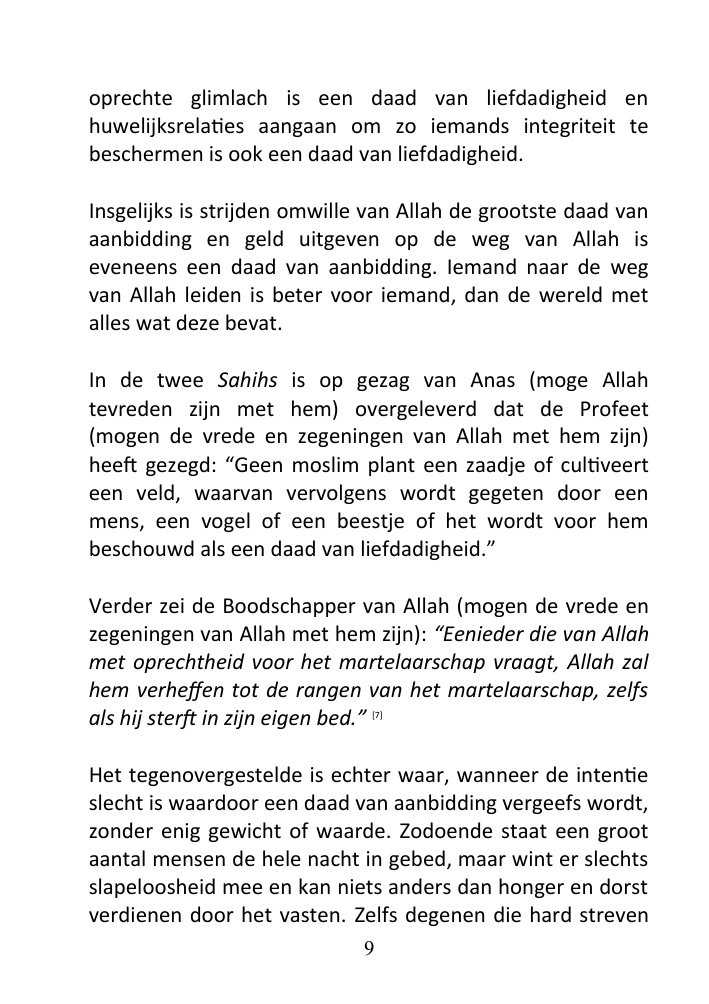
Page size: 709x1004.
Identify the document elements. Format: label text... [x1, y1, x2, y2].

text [88, 760, 649, 928]
text Verder zei de Boodschapper van Allah (mogen de vrede en zegeningen van Allah met hem zijn): “Eenieder die van Allah met oprechtheid voor het martelaarschap vraagt, Allah zal hem verheffen tot de rangen van het martelaarschap, zelfs als hij sterft in zijn eigen bed.” [7] [88, 591, 649, 731]
text In de twee Sahihs is op gezag van Anas (moge Allah tevreden zijn met hem) overgeleverd dat de Profeet (mogen de vrede en zegeningen van Allah met hem zijn) heeft gezegd: “Geen moslim plant een zaadje of cultiveert een veld, waarvan vervolgens wordt gegeten door een mens, een vogel of een beestje of het wordt voor hem beschouwd als een daad van liefdadigheid.” [88, 366, 649, 562]
text Insgelijks is strijden omwille van Allah de grootste daad van aanbidding en geld uitgeven op de weg van Allah is eveneens een daad van aanbidding. Iemand naar de weg van Allah leiden is beter voor iemand, dan de wereld met alles wat deze bevat. [88, 196, 649, 336]
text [88, 83, 649, 167]
